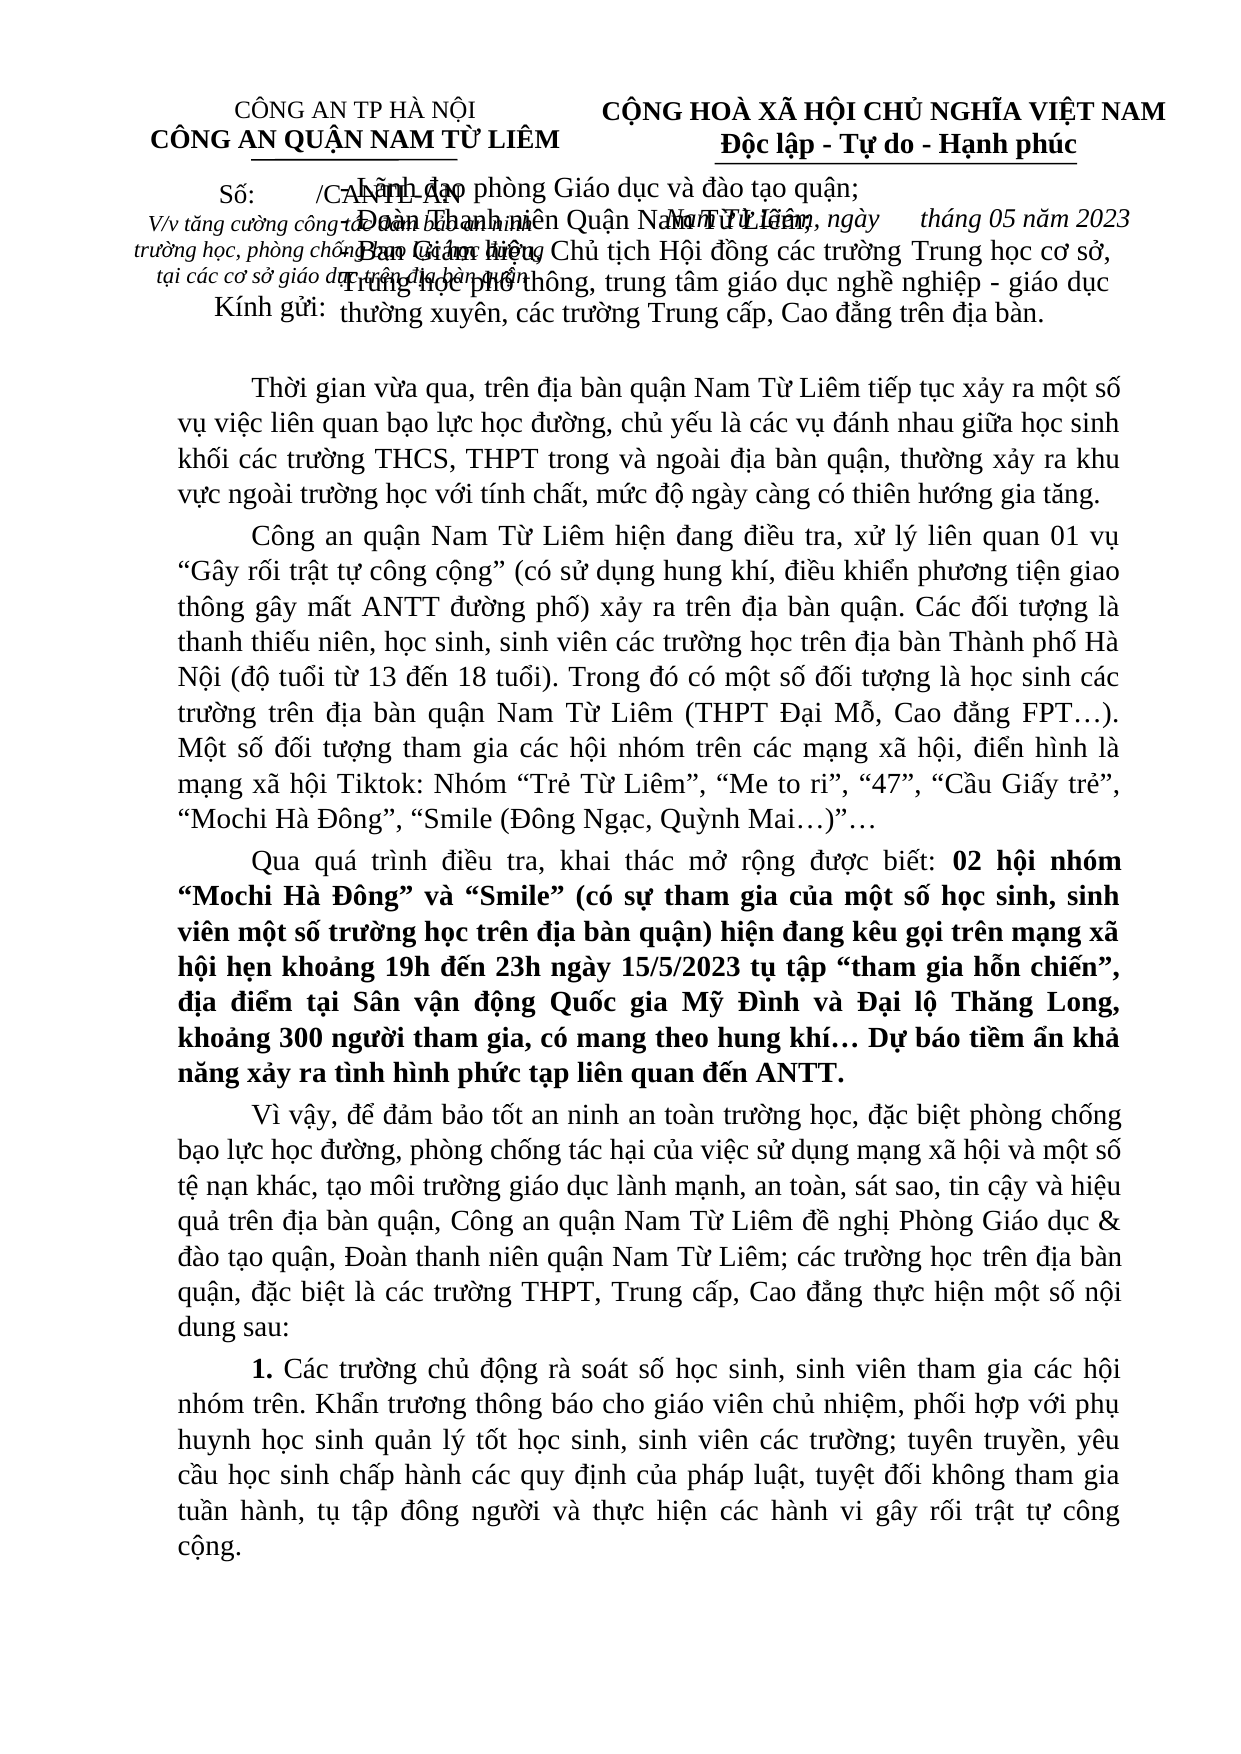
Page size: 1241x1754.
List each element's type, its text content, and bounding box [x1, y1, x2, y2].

table_header CỘNG HOÀ XÃ HỘI CHỦ NGHĨA VIỆT NAM Độc lập - Tự do - Hạnh phúc Nam Từ Liêm, ngày tháng 05 năm 2023 [575, 95, 1193, 289]
text Vì vậy, để đảm bảo tốt an ninh an toàn trường học, đặc biệt phòng chống bạo lực học đường, phòng chống tác hại của việc sử dụng mạng xã hội và một số tệ nạn khác, tạo môi trường giáo dục lành mạnh, an toàn, sát sao, tin cậy và hiệu quả trên địa bàn quận, Công an quận Nam Từ Liêm đề nghị Phòng Giáo dục & đào tạo quận, Đoàn thanh niên quận Nam Từ Liêm; các trường học trên địa bàn quận, đặc biệt là các trường THPT, Trung cấp, Cao đẳng thực hiện một số nội dung sau: [177, 1096, 1122, 1344]
text Công an quận Nam Từ Liêm hiện đang điều tra, xử lý liên quan 01 vụ “Gây rối trật tự công cộng” (có sử dụng hung khí, điều khiển phương tiện giao thông gây mất ANTT đường phố) xảy ra trên địa bàn quận. Các đối tượng là thanh thiếu niên, học sinh, sinh viên các trường học trên địa bàn Thành phố Hà Nội (độ tuổi từ 13 đến 18 tuổi). Trong đó có một số đối tượng là học sinh các trường trên địa bàn quận Nam Từ Liêm (THPT Đại Mỗ, Cao đẳng FPT…). Một số đối tượng tham gia các hội nhóm trên các mạng xã hội, điển hình là mạng xã hội Tiktok: Nhóm “Trẻ Từ Liêm”, “Me to ri”, “47”, “Cầu Giấy trẻ”, “Mochi Hà Đông”, “Smile (Đông Ngạc, Quỳnh Mai…)”… [177, 517, 1122, 836]
text Thời gian vừa qua, trên địa bàn quận Nam Từ Liêm tiếp tục xảy ra một số vụ việc liên quan bạo lực học đường, chủ yếu là các vụ đánh nhau giữa học sinh khối các trường THCS, THPT trong và ngoài địa bàn quận, thường xảy ra khu vực ngoài trường học với tính chất, mức độ ngày càng có thiên hướng gia tăng. [177, 369, 1122, 511]
table_header - Lãnh đạo phòng Giáo dục và đào tạo quận; - Đoàn Thanh niên Quận Nam Từ Liêm; - Ban Giám hiệu, Chủ tịch Hội đồng các trường Trung học cơ sở, Trung học phổ thông, trung tâm giáo dục nghề nghiệp - giáo dục thường xuyên, các trường Trung cấp, Cao đẳng trên địa bàn. [325, 260, 1122, 363]
table_header CÔNG AN TP HÀ NỘI CÔNG AN QUẬN NAM TỪ LIÊM Số: /CANTL-AN V/v tăng cường công tác đảm bảo an ninh trường học, phòng chống bạo lực học đường tại các cơ sở giáo dục trên địa bàn quận [106, 95, 574, 289]
text 1. Các trường chủ động rà soát số học sinh, sinh viên tham gia các hội nhóm trên. Khẩn trương thông báo cho giáo viên chủ nhiệm, phối hợp với phụ huynh học sinh quản lý tốt học sinh, sinh viên các trường; tuyên truyền, yêu cầu học sinh chấp hành các quy định của pháp luật, tuyệt đối không tham gia tuần hành, tụ tập đông người và thực hiện các hành vi gây rối trật tự công cộng. [177, 1350, 1122, 1563]
table_header Kính gửi: [118, 289, 325, 363]
text Qua quá trình điều tra, khai thác mở rộng được biết: 02 hội nhóm “Mochi Hà Đông” và “Smile” (có sự tham gia của một số học sinh, sinh viên một số trường học trên địa bàn quận) hiện đang kêu gọi trên mạng xã hội hẹn khoảng 19h đến 23h ngày 15/5/2023 tụ tập “tham gia hỗn chiến”, địa điểm tại Sân vận động Quốc gia Mỹ Đình và Đại lộ Thăng Long, khoảng 300 người tham gia, có mang theo hung khí… Dự báo tiềm ẩn khả năng xảy ra tình hình phức tạp liên quan đến ANTT. [177, 842, 1122, 1090]
